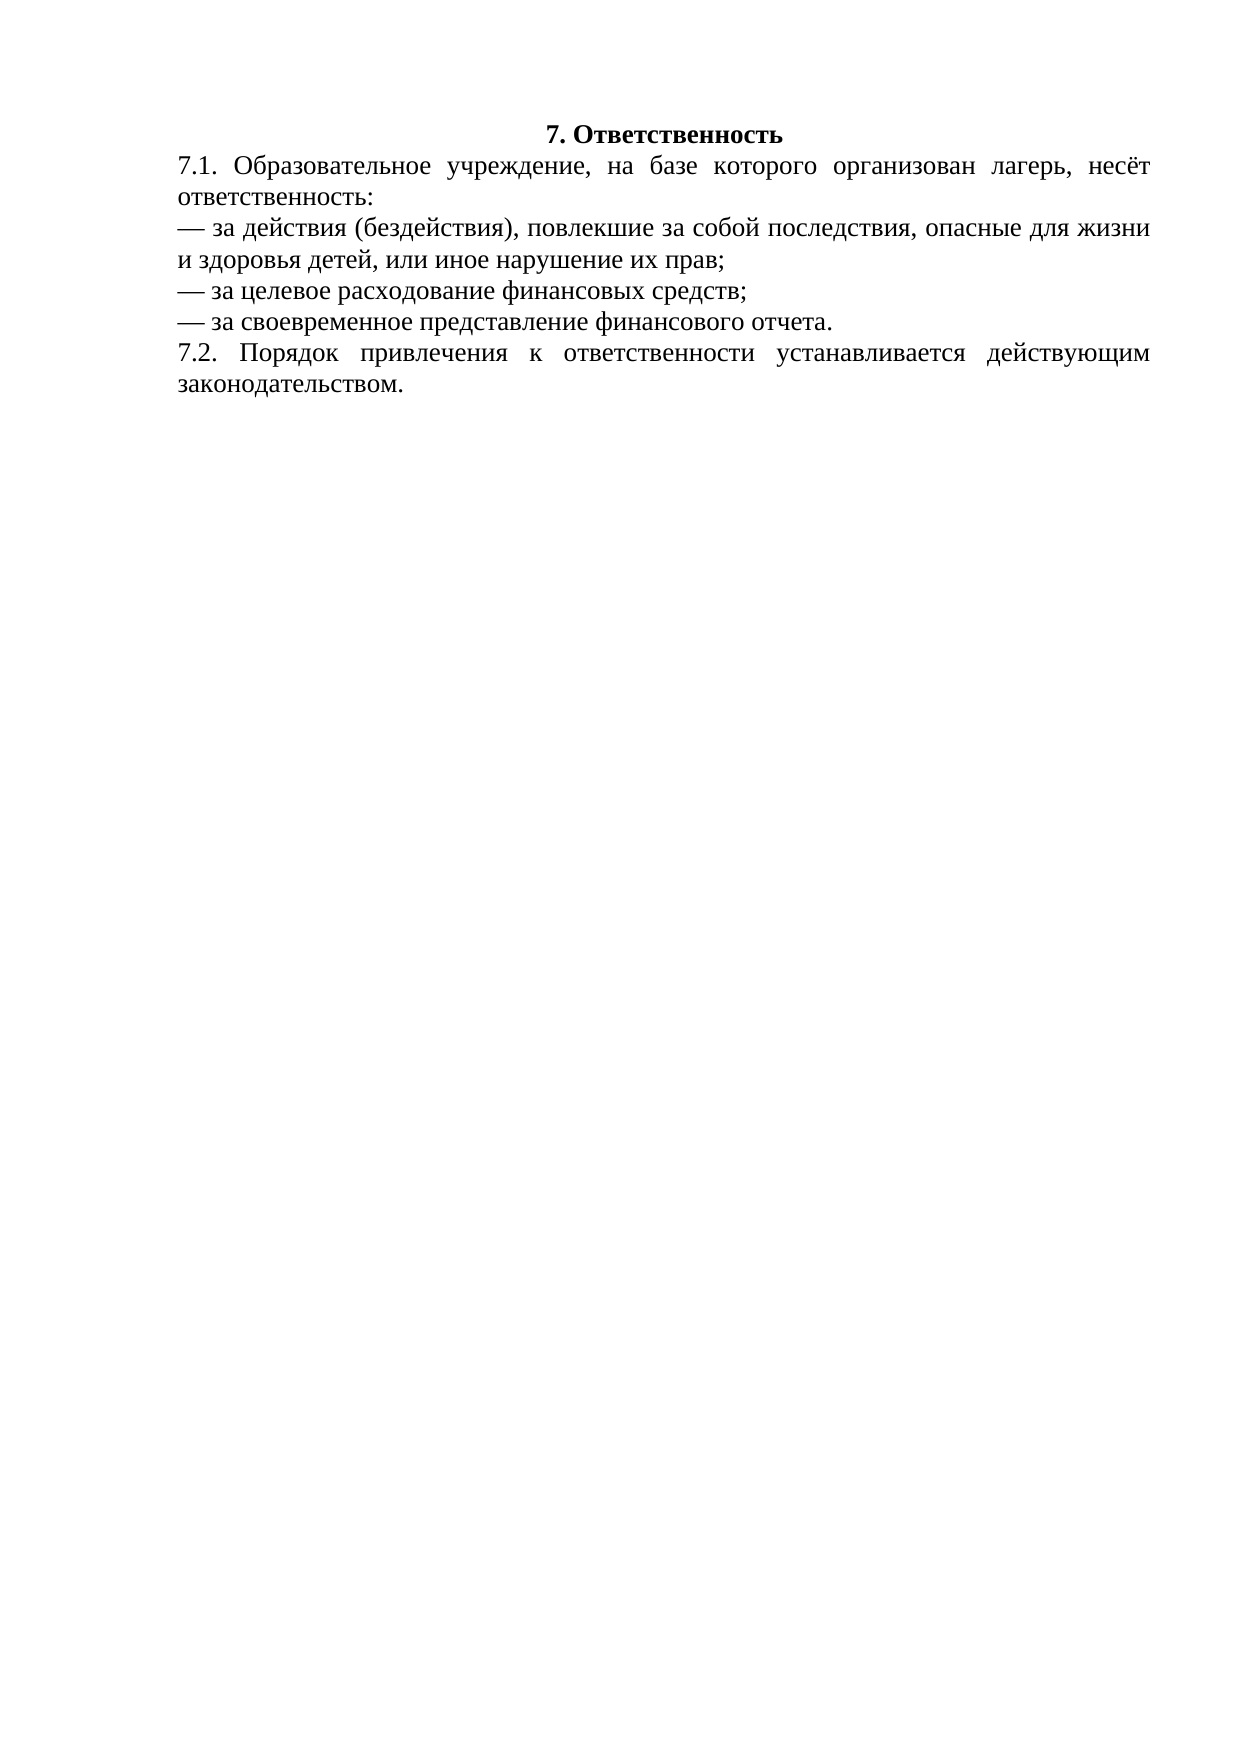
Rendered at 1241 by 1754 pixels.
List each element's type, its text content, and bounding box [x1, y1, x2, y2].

text — за целевое расходование финансовых средств; [177, 274, 1152, 305]
text 7.1. Образовательное учреждение, на базе которого организован лагерь, несёт ответственность: [177, 149, 1152, 212]
text — за действия (бездействия), повлекшие за собой последствия, опасные для жизни и здоровья детей, или иное нарушение их прав; [177, 212, 1152, 274]
text — за своевременное представление финансового отчета. [177, 305, 1152, 336]
text 7.2. Порядок привлечения к ответственности устанавливается действующим законодательством. [177, 336, 1152, 398]
text 7. Ответственность [177, 118, 1152, 149]
